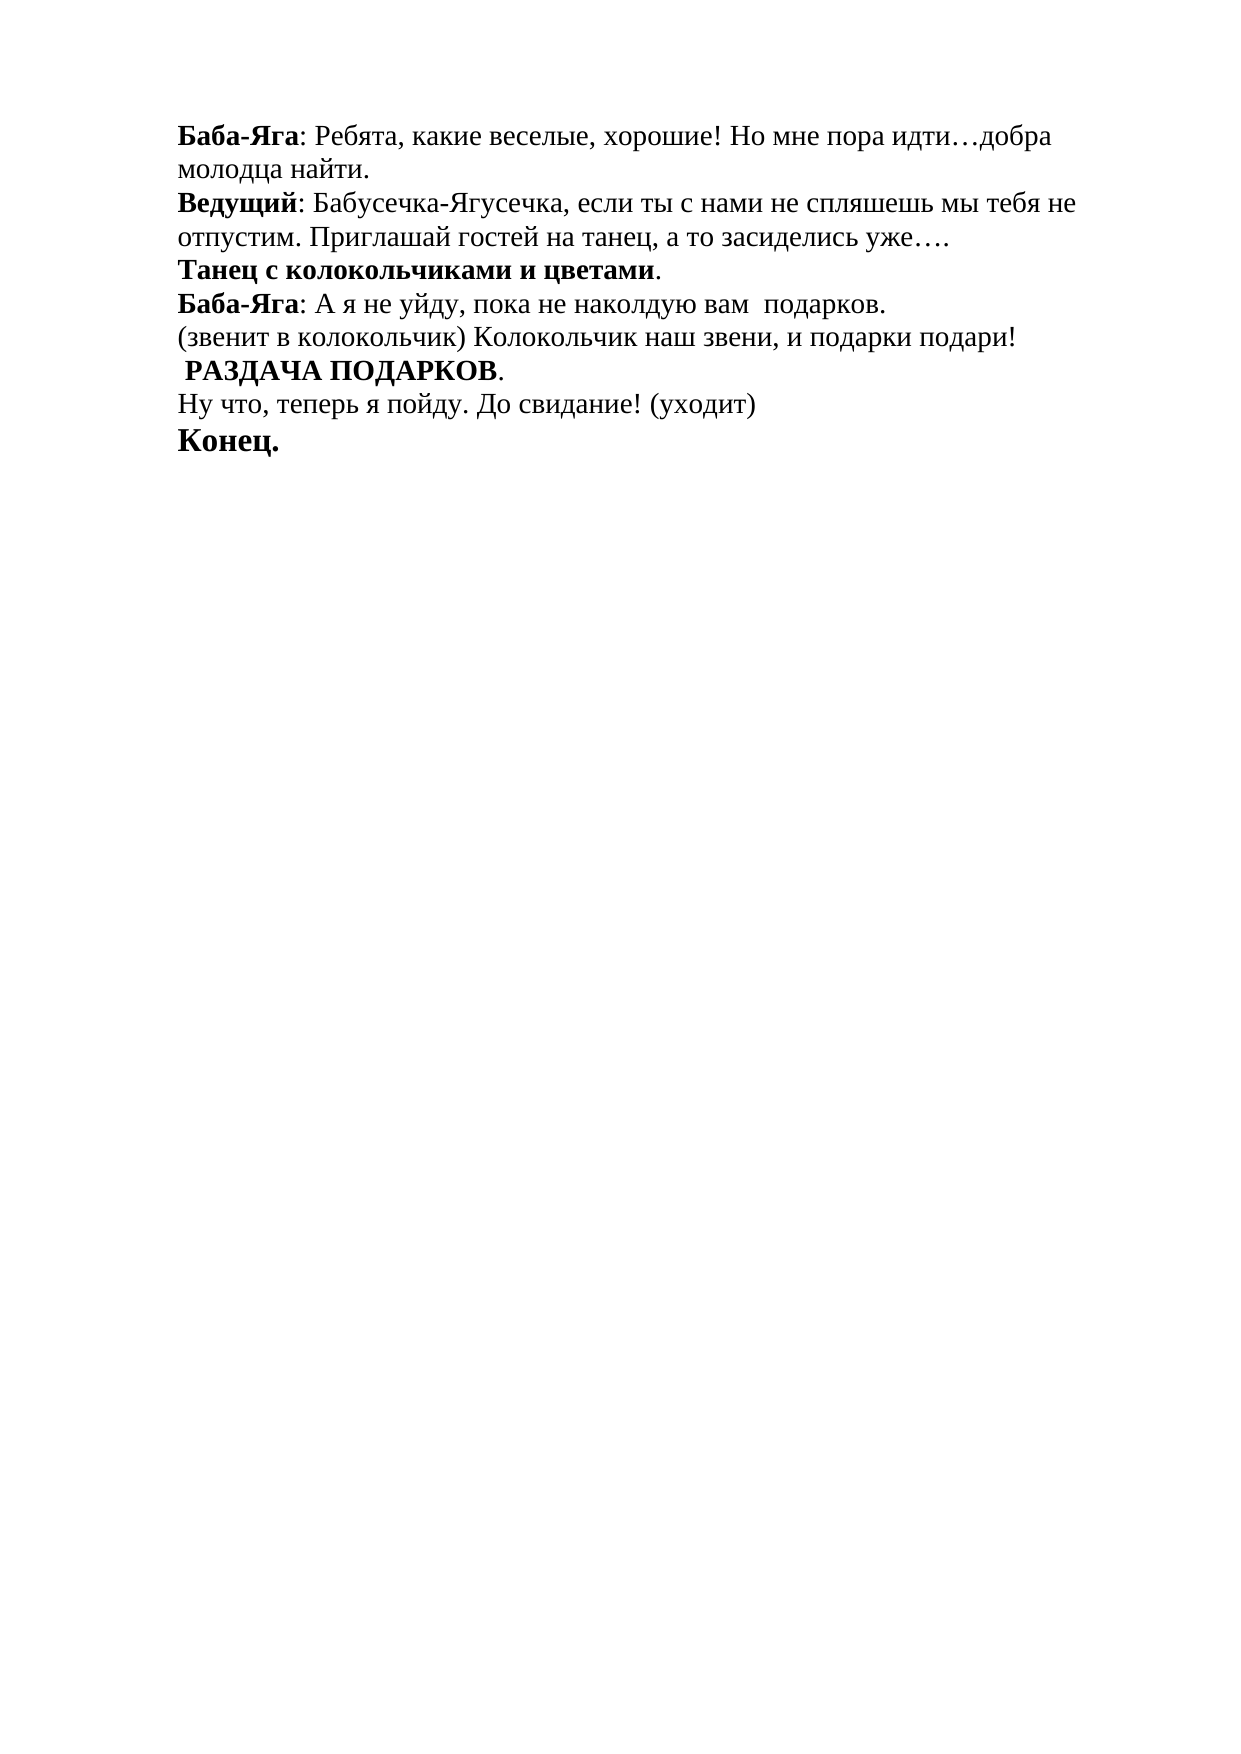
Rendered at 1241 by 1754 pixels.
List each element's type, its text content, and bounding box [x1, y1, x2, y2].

text Ну что, теперь я пойду. До свидание! (уходит) [177, 386, 1152, 420]
text Конец. [177, 420, 1152, 458]
text РАЗДАЧА ПОДАРКОВ. [177, 353, 1152, 386]
text Ведущий: Бабусечка-Ягусечка, если ты с нами не спляшешь мы тебя не отпустим. Приглашай гостей на танец, а то засиделись уже…. [177, 185, 1152, 252]
text Баба-Яга: А я не уйду, пока не наколдую вам подарков. [177, 286, 1152, 319]
text Танец с колокольчиками и цветами. [177, 252, 1152, 286]
text Баба-Яга: Ребята, какие веселые, хорошие! Но мне пора идти…добра молодца найти. [177, 118, 1152, 185]
text (звенит в колокольчик) Колокольчик наш звени, и подарки подари! [177, 319, 1152, 353]
